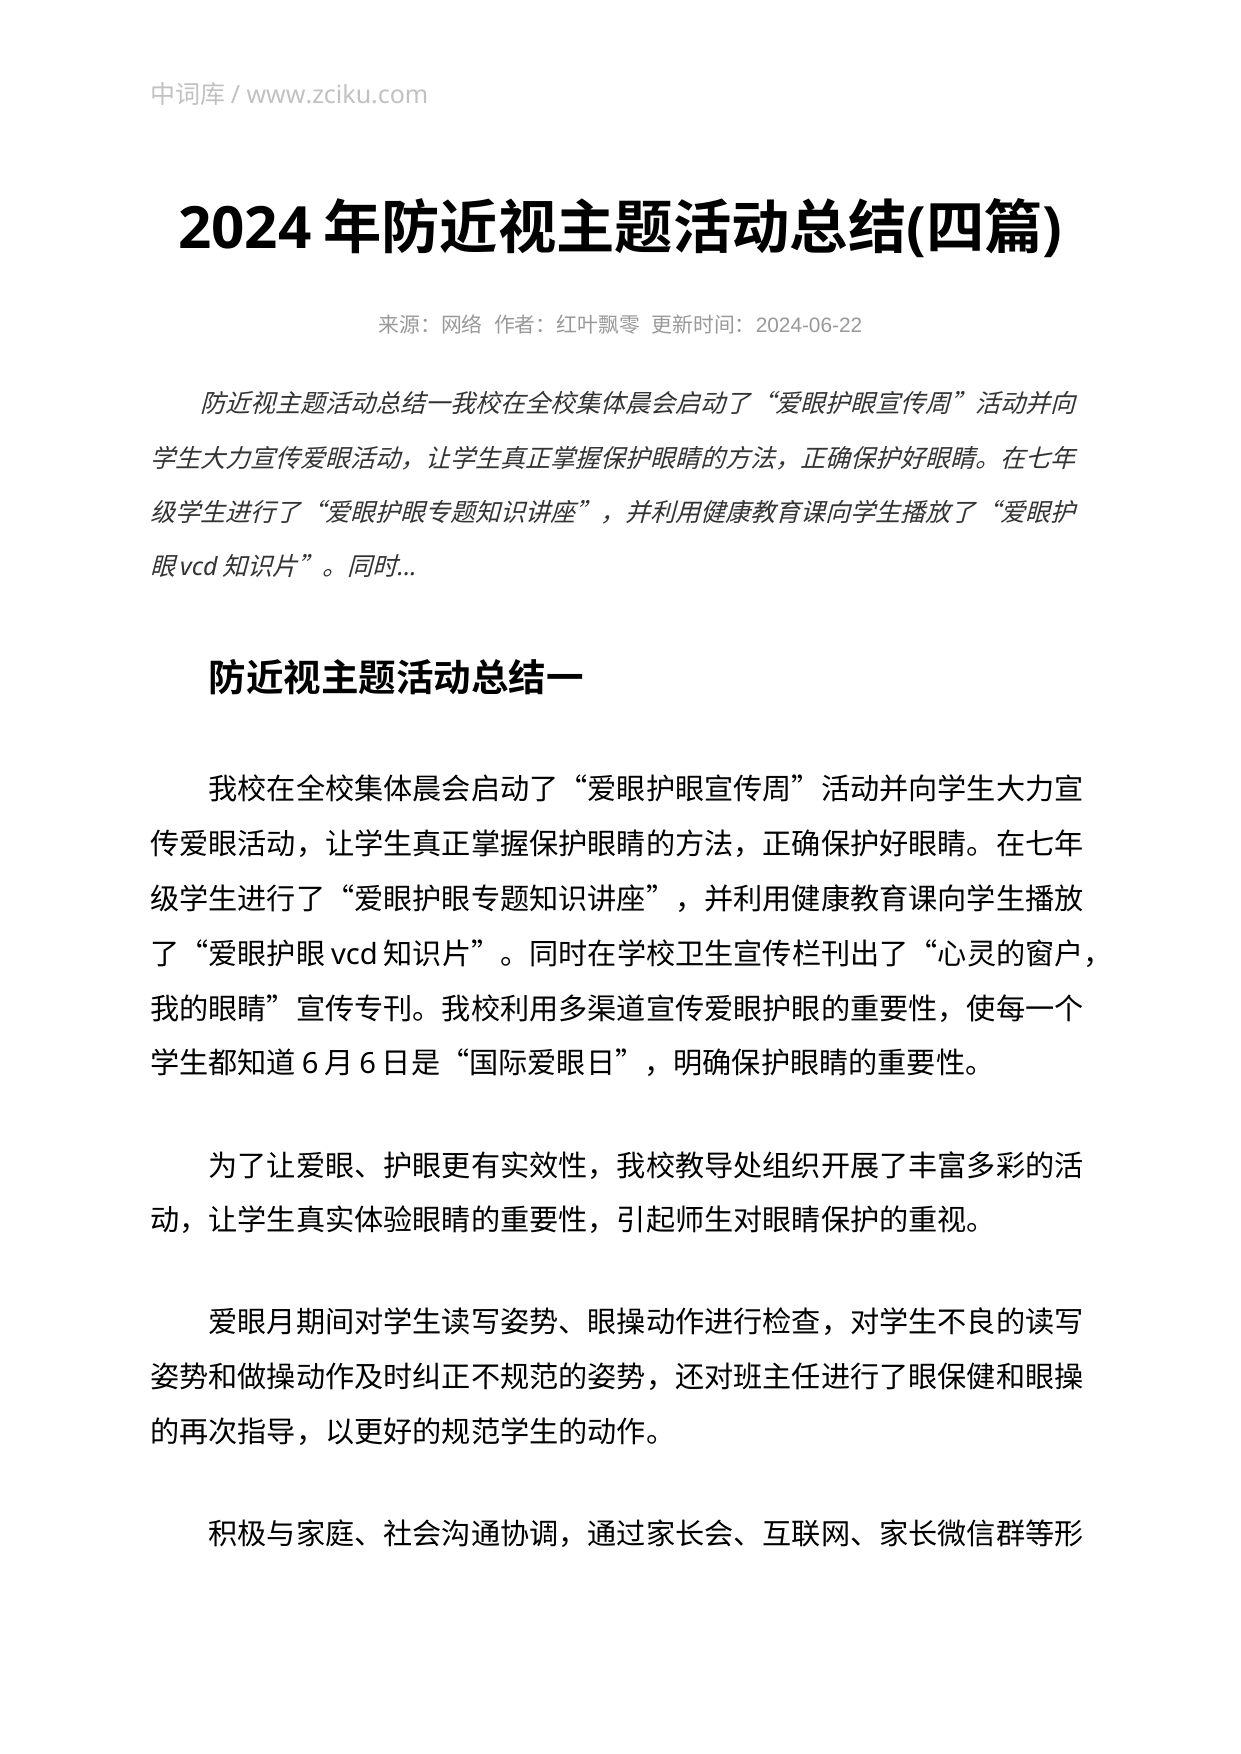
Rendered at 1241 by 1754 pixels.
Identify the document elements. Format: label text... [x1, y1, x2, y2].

text 来源：网络 作者：红叶飘零 更新时间：2024-06-22 [150, 313, 1090, 337]
subtitle 2024年防近视主题活动总结(四篇) [150, 181, 1090, 266]
text 我校在全校集体晨会启动了“爱眼护眼宣传周”活动并向学生大力宣传爱眼活动，让学生真正掌握保护眼睛的方法，正确保护好眼睛。在七年级学生进行了“爱眼护眼专题知识讲座”，并利用健康教育课向学生播放了“爱眼护眼vcd知识片”。同时在学校卫生宣传栏刊出了“心灵的窗户，我的眼睛”宣传专刊。我校利用多渠道宣传爱眼护眼的重要性，使每一个学生都知道6月6日是“国际爱眼日”，明确保护眼睛的重要性。 [150, 766, 1090, 1082]
text 防近视主题活动总结一我校在全校集体晨会启动了“爱眼护眼宣传周”活动并向学生大力宣传爱眼活动，让学生真正掌握保护眼睛的方法，正确保护好眼睛。在七年级学生进行了“爱眼护眼专题知识讲座”，并利用健康教育课向学生播放了“爱眼护眼vcd知识片”。同时... [150, 384, 1090, 583]
text 为了让爱眼、护眼更有实效性，我校教导处组织开展了丰富多彩的活动，让学生真实体验眼睛的重要性，引起师生对眼睛保护的重视。 [150, 1142, 1090, 1239]
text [150, 1510, 1090, 1553]
text 爱眼月期间对学生读写姿势、眼操动作进行检查，对学生不良的读写姿势和做操动作及时纠正不规范的姿势，还对班主任进行了眼保健和眼操的再次指导，以更好的规范学生的动作。 [150, 1299, 1090, 1451]
text 防近视主题活动总结一 [150, 648, 1090, 702]
